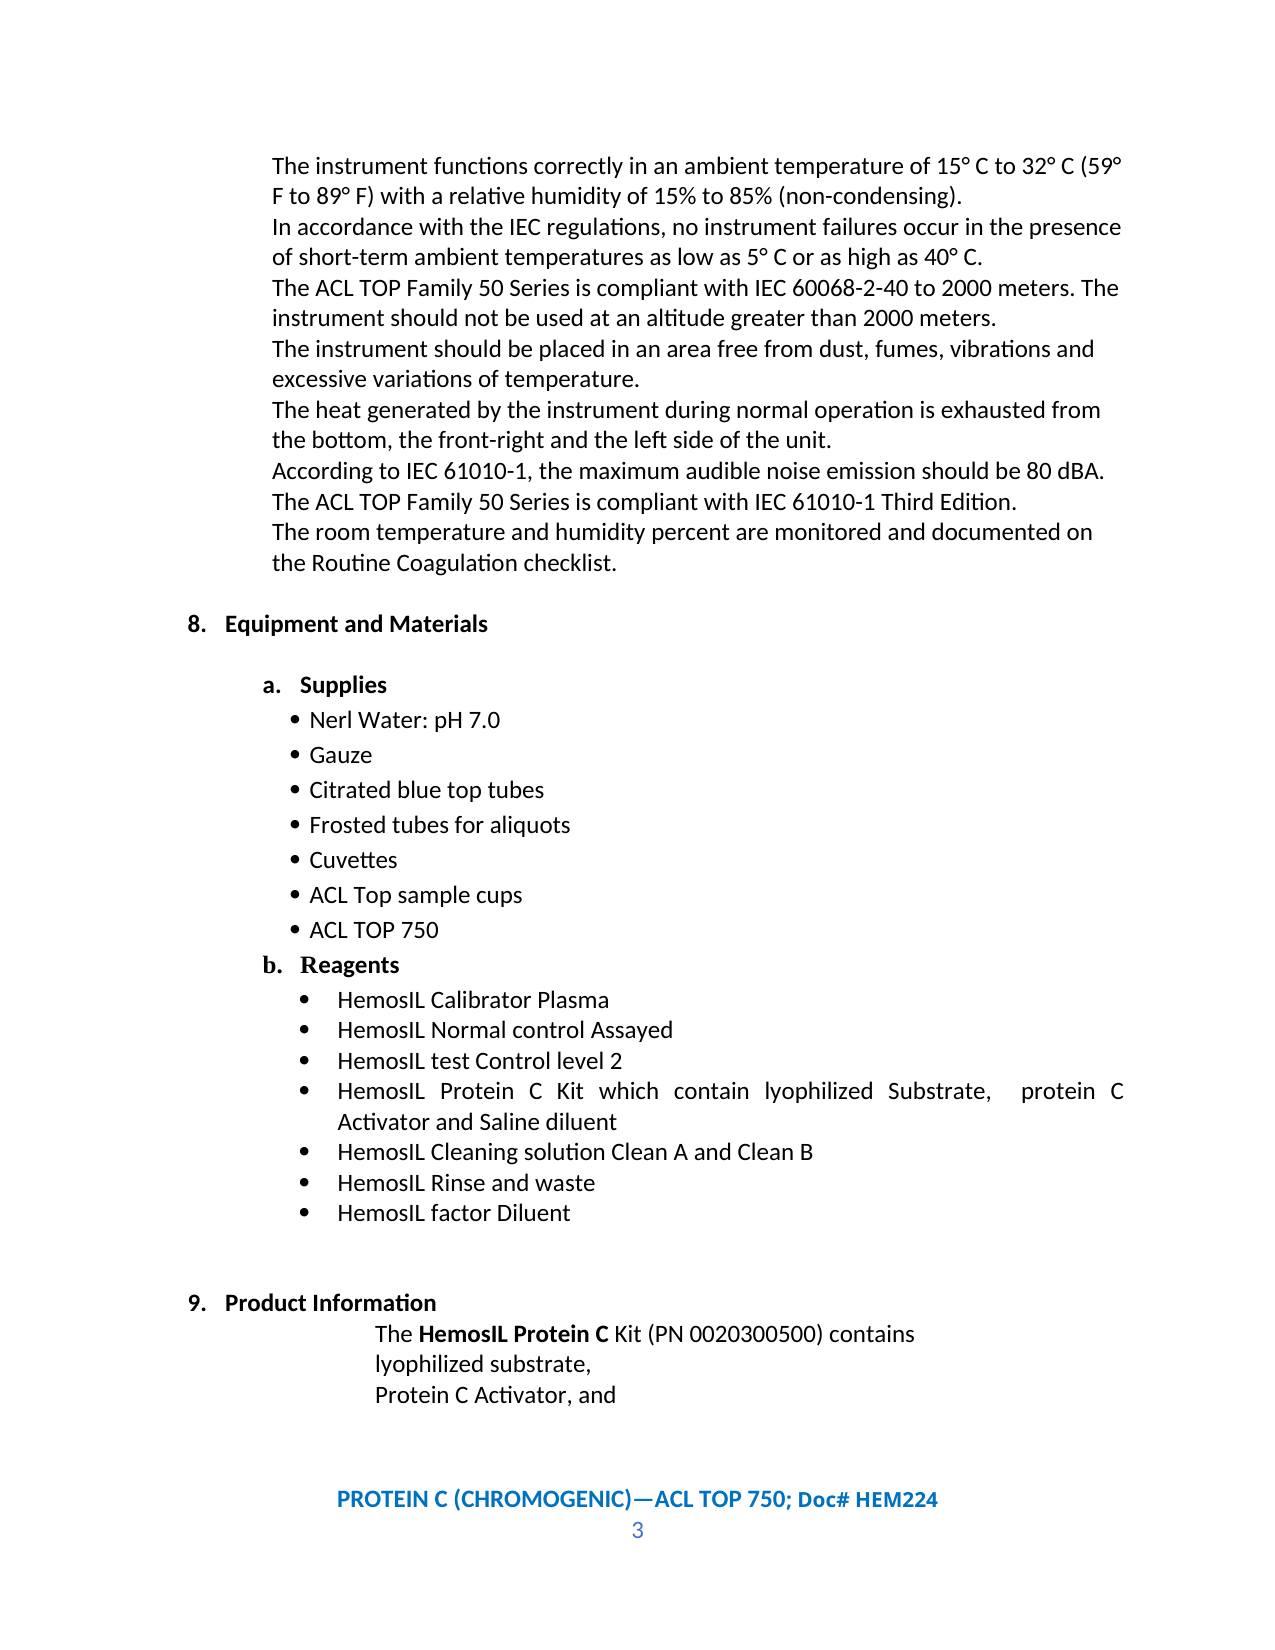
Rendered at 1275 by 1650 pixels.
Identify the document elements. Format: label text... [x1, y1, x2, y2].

list The room temperature and humidity percent are monitored and documented on the Routine Coagulation checklist. [272, 516, 1125, 577]
list HemosIL factor Diluent [300, 1197, 1125, 1228]
list HemosIL Cleaning solution Clean A and Clean B [300, 1136, 1125, 1167]
list According to IEC 61010-1, the maximum audible noise emission should be 80 dBA. The ACL TOP Family 50 Series is compliant with IEC 61010-1 Third Edition. [272, 455, 1125, 516]
list The ACL TOP Family 50 Series is compliant with IEC 60068-2-40 to 2000 meters. The instrument should not be used at an altitude greater than 2000 meters. [272, 272, 1125, 333]
list Citrated blue top tubes [291, 774, 1125, 804]
list The instrument should be placed in an area free from dust, fumes, vibrations and excessive variations of temperature. [272, 333, 1125, 394]
list In accordance with the IEC regulations, no instrument failures occur in the presence of short-term ambient temperatures as low as 5° C or as high as 40° C. [272, 211, 1125, 272]
list HemosIL Calibrator Plasma [300, 984, 1125, 1014]
list ACL TOP 750 [291, 914, 1125, 944]
list Product Information [187, 1287, 1125, 1318]
list The instrument functions correctly in an ambient temperature of 15° C to 32° C (59° F to 89° F) with a relative humidity of 15% to 85% (non-condensing). [272, 150, 1125, 211]
list lyophilized substrate, [375, 1348, 1125, 1379]
list Protein C Activator, and [375, 1379, 1125, 1409]
list HemosIL Normal control Assayed [300, 1014, 1125, 1045]
list HemosIL test Control level 2 [300, 1045, 1125, 1075]
list HemosIL Rinse and waste [300, 1167, 1125, 1197]
list Nerl Water: pH 7.0 [291, 704, 1125, 734]
list Equipment and Materials [187, 608, 1125, 638]
list Gauze [291, 739, 1125, 769]
list ACL Top sample cups [291, 879, 1125, 909]
list The HemosIL Protein C Kit (PN 0020300500) contains [375, 1318, 1125, 1348]
list HemosIL Protein C Kit which contain lyophilized Substrate, protein C Activator and Saline diluent [300, 1075, 1125, 1136]
list Supplies [262, 669, 1125, 699]
list Cuvettes [291, 844, 1125, 874]
list The heat generated by the instrument during normal operation is exhausted from the bottom, the front-right and the left side of the unit. [272, 394, 1125, 455]
list Reagents [262, 949, 1125, 979]
list Frosted tubes for aliquots [291, 809, 1125, 839]
